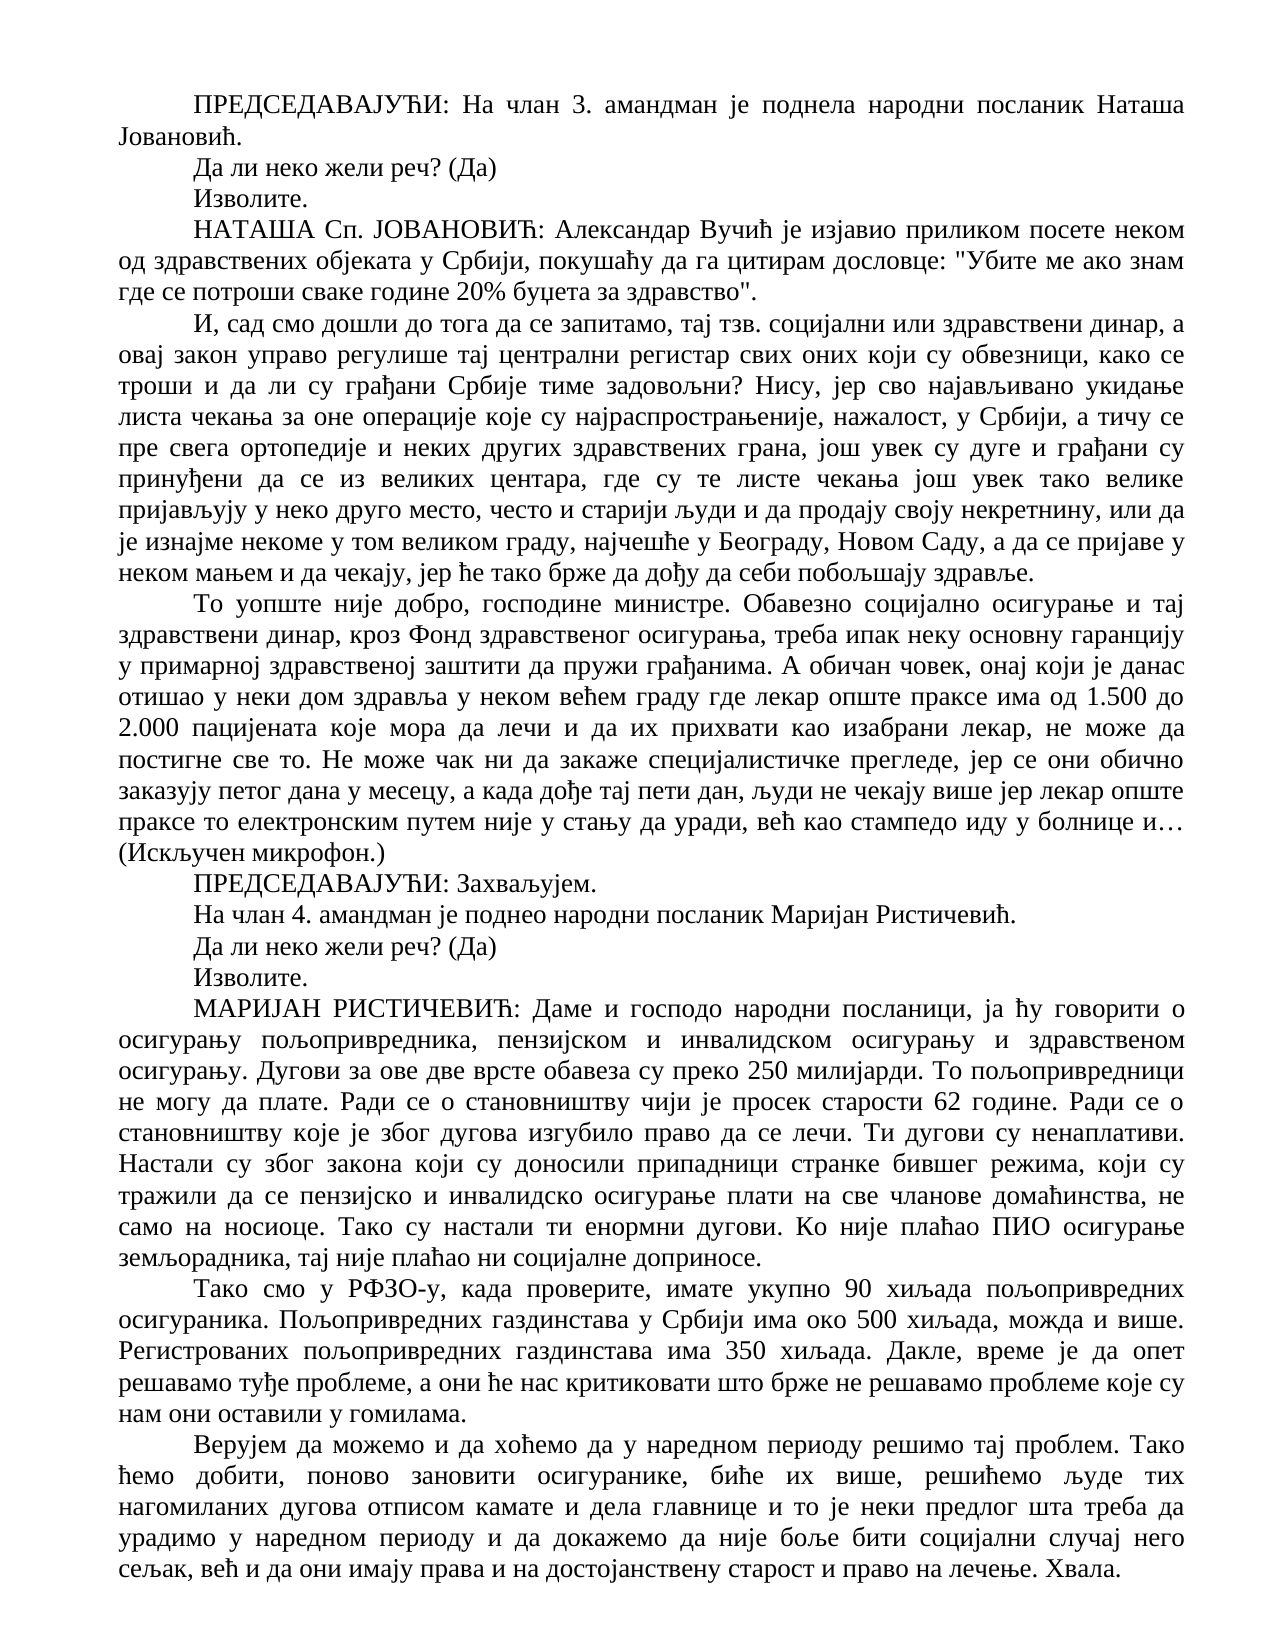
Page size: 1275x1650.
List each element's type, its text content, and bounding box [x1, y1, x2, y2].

text Верујем да можемо и да хоћемо да у наредном периоду решимо тај проблем. Тако ћемо добити, поново зановити осигуранике, биће их више, решићемо људе тих нагомиланих дугова отписом камате и дела главнице и то је неки предлог шта треба да урадимо у наредном периоду и да докажемо да није боље бити социјални случај него сељак, већ и да они имају права и на достојанствену старост и право на лечење. Хвала. [118, 1428, 1186, 1584]
text ПРЕДСЕДАВАЈУЋИ: Захваљујем. [118, 867, 1186, 898]
text На члан 4. амандман је поднео народни посланик Маријан Ристичевић. [118, 898, 1186, 929]
text Изволите. [118, 961, 1186, 992]
text Тако смо у РФЗО-у, када проверите, имате укупно 90 хиљада пољопривредних осигураника. Пољопривредних газдинстава у Србији има око 500 хиљада, можда и више. Регистрованих пољопривредних газдинстава има 350 хиљада. Дакле, време је да опет решавамо туђе проблеме, а они ће нас критиковати што брже не решавамо проблеме које су нам они оставили у гомилама. [118, 1272, 1186, 1428]
text Да ли неко жели реч? (Да) [118, 151, 1186, 182]
text Да ли неко жели реч? (Да) [118, 929, 1186, 961]
text Изволите. [118, 182, 1186, 213]
text И, сад смо дошли до тога да се запитамо, тај тзв. социјални или здравствени динар, а овај закон управо регулише тај централни регистар свих оних који су обвезници, како се троши и да ли су грађани Србије тиме задовољни? Нису, јер сво најављивано укидање листа чекања за оне операције које су најраспрострањеније, нажалост, у Србији, а тичу се пре свега ортопедије и неких других здравствених грана, још увек су дуге и грађани су принуђени да се из великих центара, где су те листе чекања још увек тако велике пријављују у неко друго место, често и старији људи и да продају своју некретнину, или да је изнајме некоме у том великом граду, најчешће у Београду, Новом Саду, а да се пријаве у неком мањем и да чекају, јер ће тако брже да дођу да себи побољшају здравље. [118, 307, 1186, 587]
text МАРИЈАН РИСТИЧЕВИЋ: Даме и господо народни посланици, ја ћу говорити о осигурању пољопривредника, пензијском и инвалидском осигурању и здравственом осигурању. Дугови за ове две врсте обавеза су преко 250 милијарди. То пољопривредници не могу да плате. Ради се о становништву чији је просек старости 62 године. Ради се о становништву које је због дугова изгубило право да се лечи. Ти дугови су ненаплативи. Настали су због закона који су доносили припадници странке бившег режима, који су тражили да се пензијско и инвалидско осигурање плати на све чланове домаћинства, не само на носиоце. Тако су настали ти енормни дугови. Ко није плаћао ПИО осигурање земљорадника, тај није плаћао ни социјалне доприносе. [118, 992, 1186, 1272]
text НАТАША Сп. ЈОВАНОВИЋ: Александар Вучић је изјавио приликом посете неком од здравствених објеката у Србији, покушаћу да га цитирам дословце: "Убите ме ако знам где се потроши сваке године 20% буџета за здравство". [118, 213, 1186, 307]
text ПРЕДСЕДАВАЈУЋИ: На члан 3. амандман је поднела народни посланик Наташа Јовановић. [118, 89, 1186, 151]
text То уопште није добро, господине министре. Обавезно социјално осигурање и тај здравствени динар, кроз Фонд здравственог осигурања, треба ипак неку основну гаранцију у примарној здравственој заштити да пружи грађанима. А обичан човек, онај који је данас отишао у неки дом здравља у неком већем граду где лекар опште праксе има од 1.500 до 2.000 пацијената које мора да лечи и да их прихвати као изабрани лекар, не може да постигне све то. Не може чак ни да закаже специјалистичке прегледе, јер се они обично заказују петог дана у месецу, а када дође тај пети дан, људи не чекају више јер лекар опште праксе то електронским путем није у стању да уради, већ као стампедо иду у болнице и… (Искључен микрофон.) [118, 587, 1186, 867]
